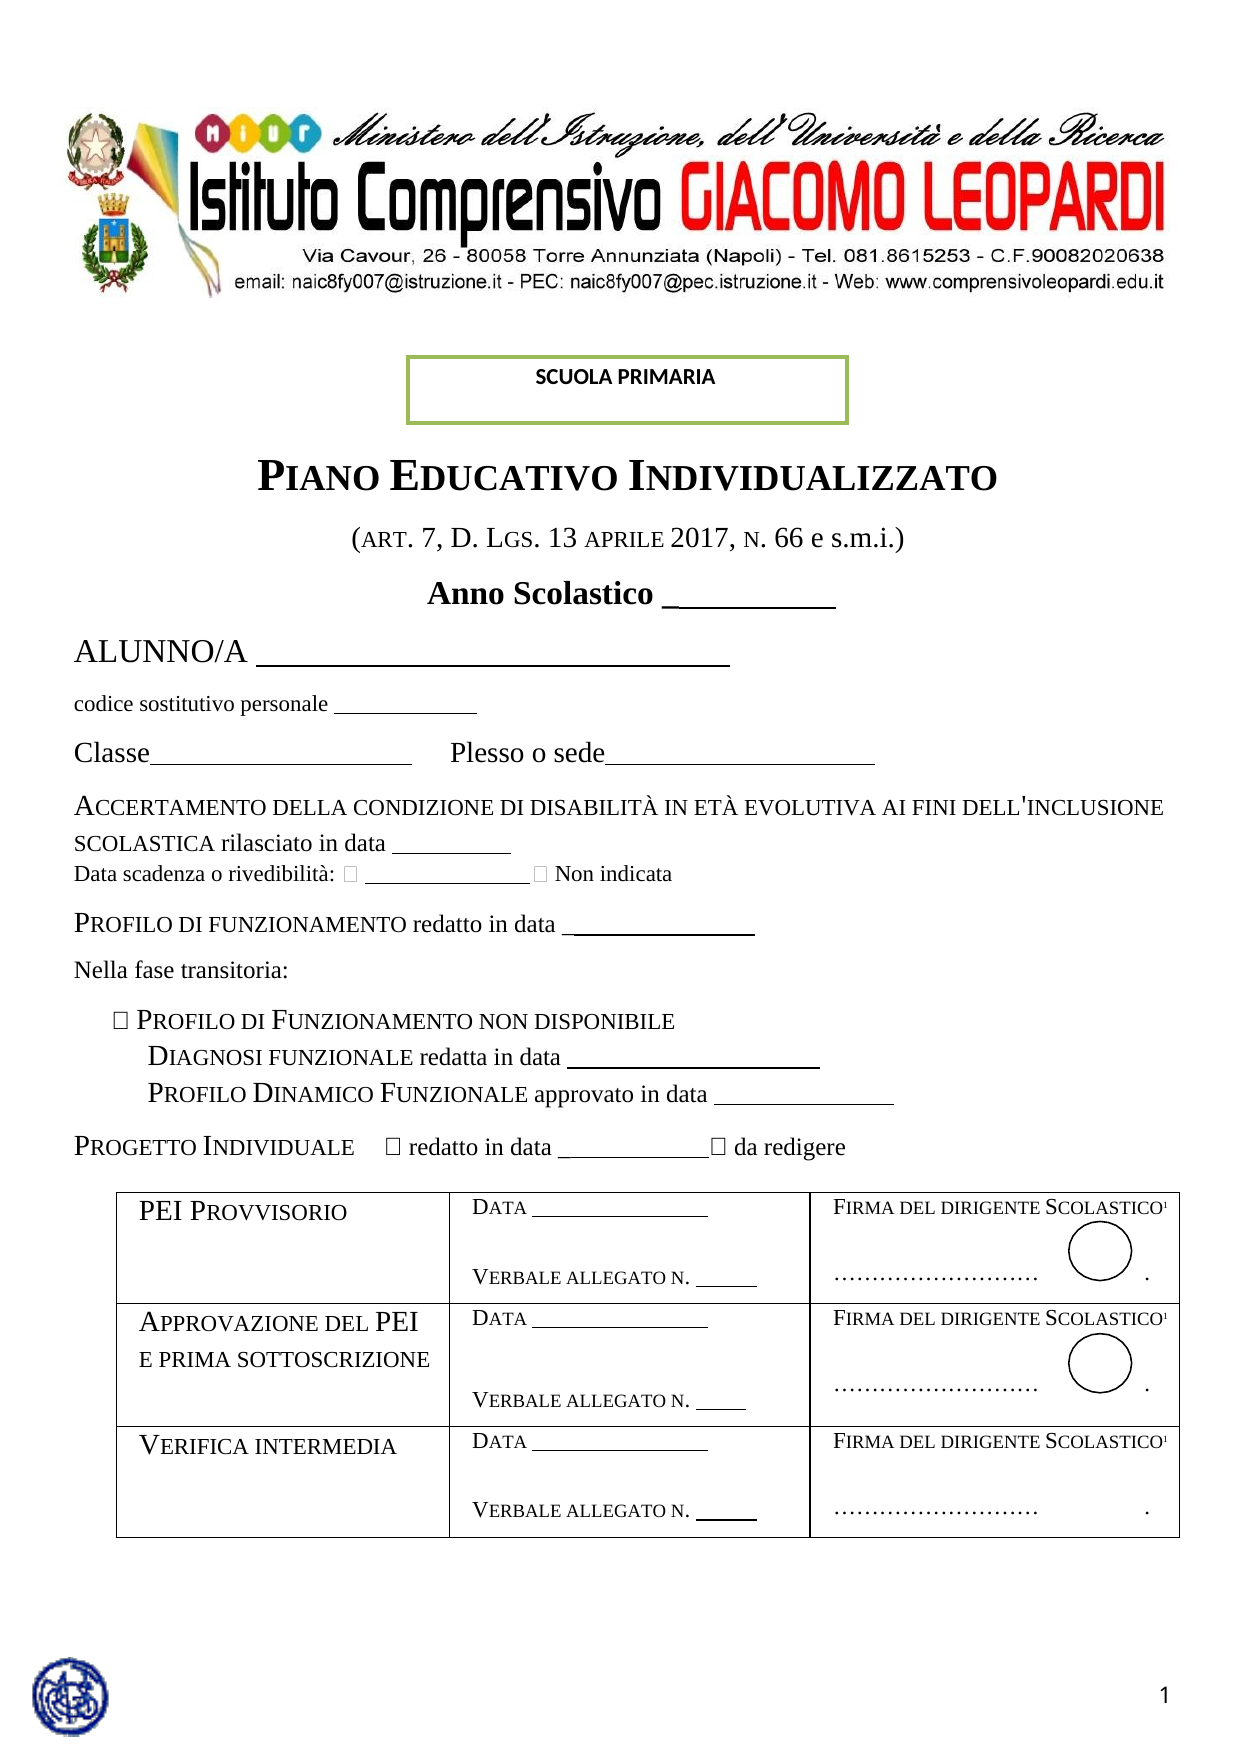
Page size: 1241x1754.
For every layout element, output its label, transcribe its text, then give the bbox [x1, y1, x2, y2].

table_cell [811, 1304, 1179, 1426]
table_header FIRMA DEL DIRIGENTE SCOLASTICO1 ……………………… . [811, 1193, 1179, 1303]
table_cell DATA VERBALE ALLEGATO N. [450, 1304, 809, 1426]
text ALUNNO/A [74, 632, 1217, 670]
text PROFILO DINAMICO FUNZIONALE approvato in data [147, 1075, 1217, 1108]
table_header DATA VERBALE ALLEGATO N. [450, 1193, 809, 1303]
table_cell APPROVAZIONE DEL PEI E PRIMA SOTTOSCRIZIONE [117, 1304, 449, 1426]
text PROFILO DI FUNZIONAMENTO redatto in data _ Nella fase transitoria: [74, 905, 756, 983]
text (ART. 7, D. LGS. 13 APRILE 2017, N. 66 e s.m.i.) [58, 521, 1197, 554]
table_cell VERIFICA INTERMEDIA [117, 1427, 449, 1537]
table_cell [450, 1427, 809, 1537]
subtitle Data scadenza o rivedibilità: Non indicata [74, 860, 1217, 886]
subtitle ACCERTAMENTO DELLA CONDIZIONE DI DISABILITÀ IN ETÀ EVOLUTIVA AI FINI DELL'INCLUSIONE [74, 788, 1217, 821]
text Anno Scolastico _ [58, 573, 1205, 612]
text SCOLASTICA rilasciato in data [74, 828, 1217, 857]
text DIAGNOSI FUNZIONALE redatta in data [147, 1038, 1217, 1072]
picture [31, 1657, 111, 1737]
text PIANO EDUCATIVO INDIVIDUALIZZATO [58, 447, 1197, 500]
subtitle codice sostitutivo personale [74, 690, 1217, 716]
subtitle  PROFILO DI FUNZIONAMENTO NON DISPONIBILE [111, 1002, 1217, 1036]
picture [58, 107, 1170, 298]
text PROGETTO INDIVIDUALE  redatto in data _  da redigere [74, 1128, 1217, 1161]
table_header PEI PROVVISORIO [117, 1193, 449, 1303]
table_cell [811, 1427, 1179, 1537]
text Classe Plesso o sede [74, 735, 1217, 768]
